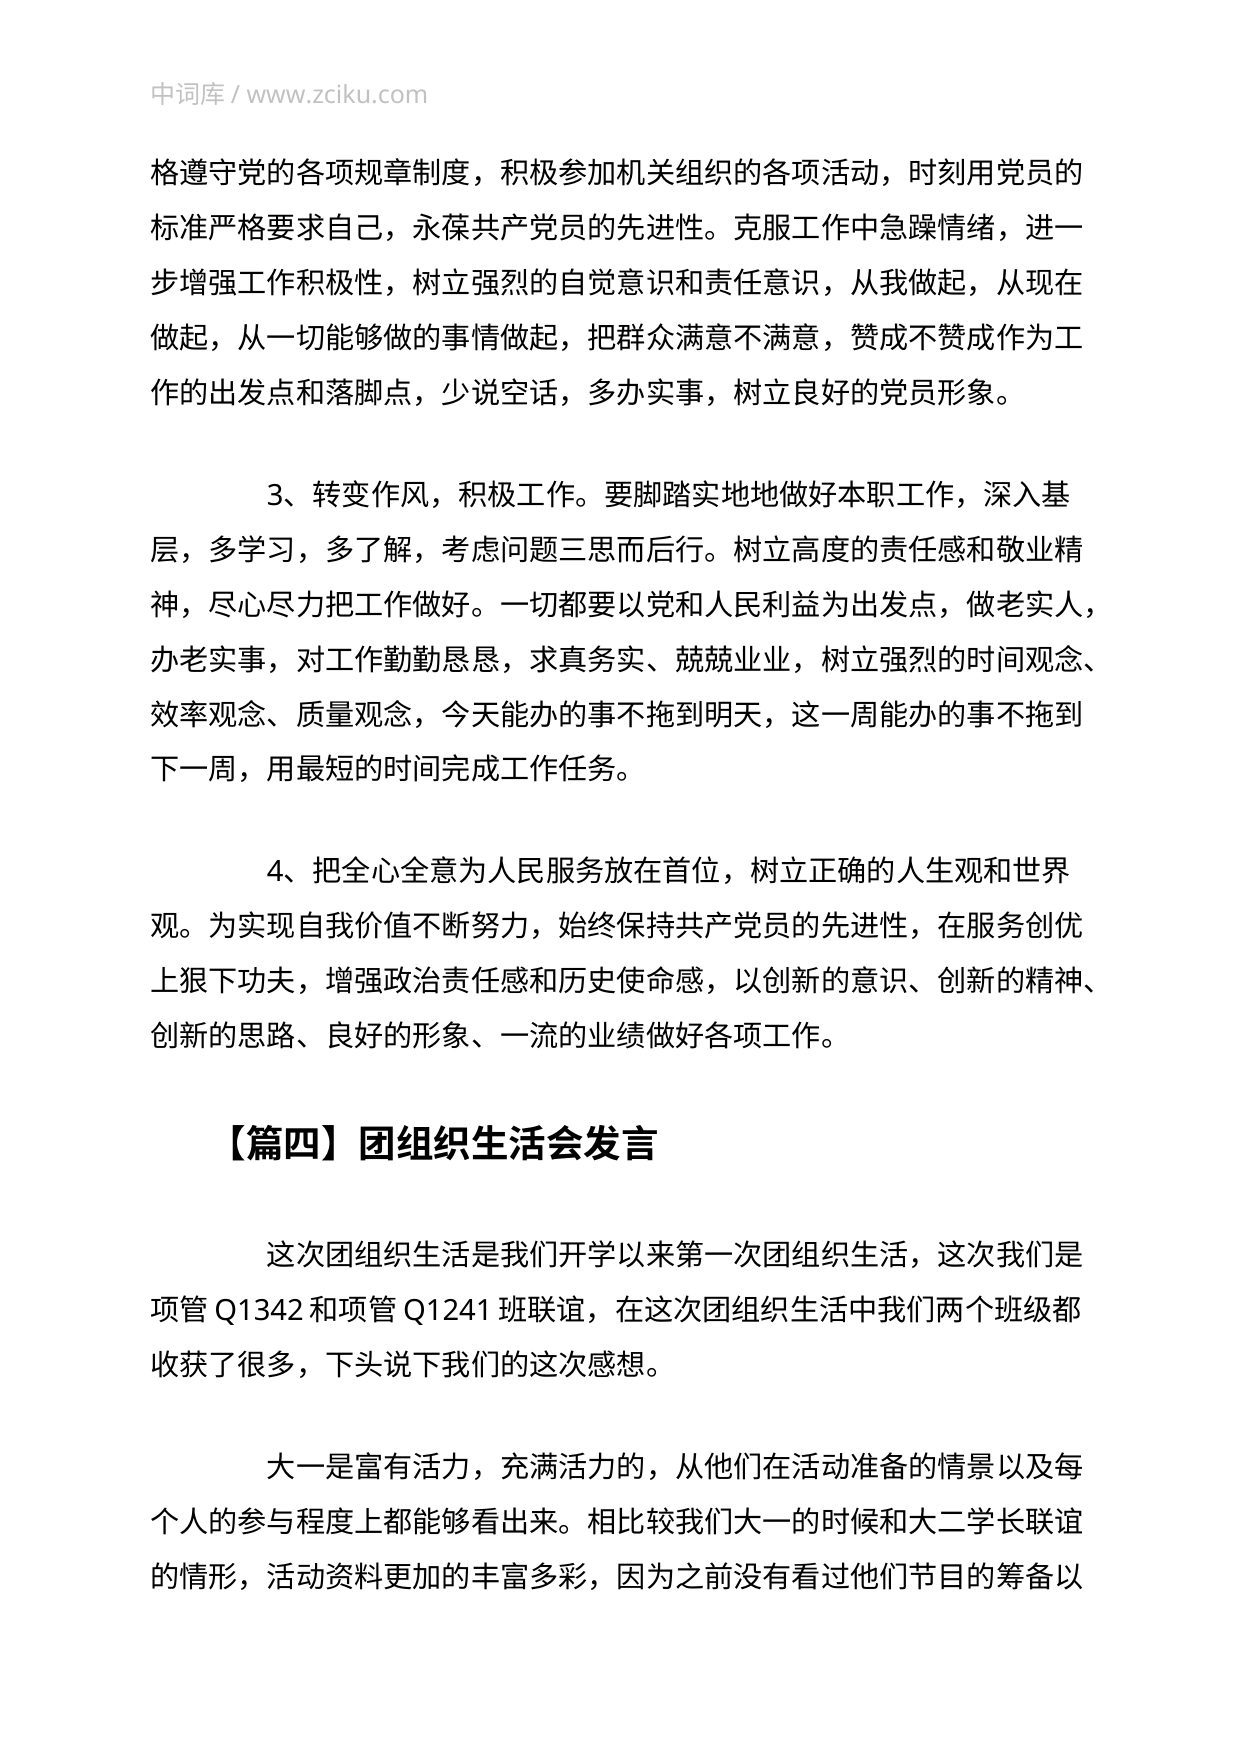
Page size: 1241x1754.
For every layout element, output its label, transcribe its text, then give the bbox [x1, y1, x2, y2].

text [150, 1443, 1090, 1595]
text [150, 150, 1090, 412]
text 3、转变作风，积极工作。要脚踏实地地做好本职工作，深入基层，多学习，多了解，考虑问题三思而后行。树立高度的责任感和敬业精神，尽心尽力把工作做好。一切都要以党和人民利益为出发点，做老实人，办老实事，对工作勤勤恳恳，求真务实、兢兢业业，树立强烈的时间观念、效率观念、质量观念，今天能办的事不拖到明天，这一周能办的事不拖到下一周，用最短的时间完成工作任务。 [150, 471, 1090, 788]
text 4、把全心全意为人民服务放在首位，树立正确的人生观和世界观。为实现自我价值不断努力，始终保持共产党员的先进性，在服务创优上狠下功夫，增强政治责任感和历史使命感，以创新的意识、创新的精神、创新的思路、良好的形象、一流的业绩做好各项工作。 [150, 848, 1090, 1055]
text 【篇四】团组织生活会发言 [150, 1114, 1090, 1168]
text 这次团组织生活是我们开学以来第一次团组织生活，这次我们是项管Q1342和项管Q1241班联谊，在这次团组织生活中我们两个班级都收获了很多，下头说下我们的这次感想。 [150, 1232, 1090, 1384]
